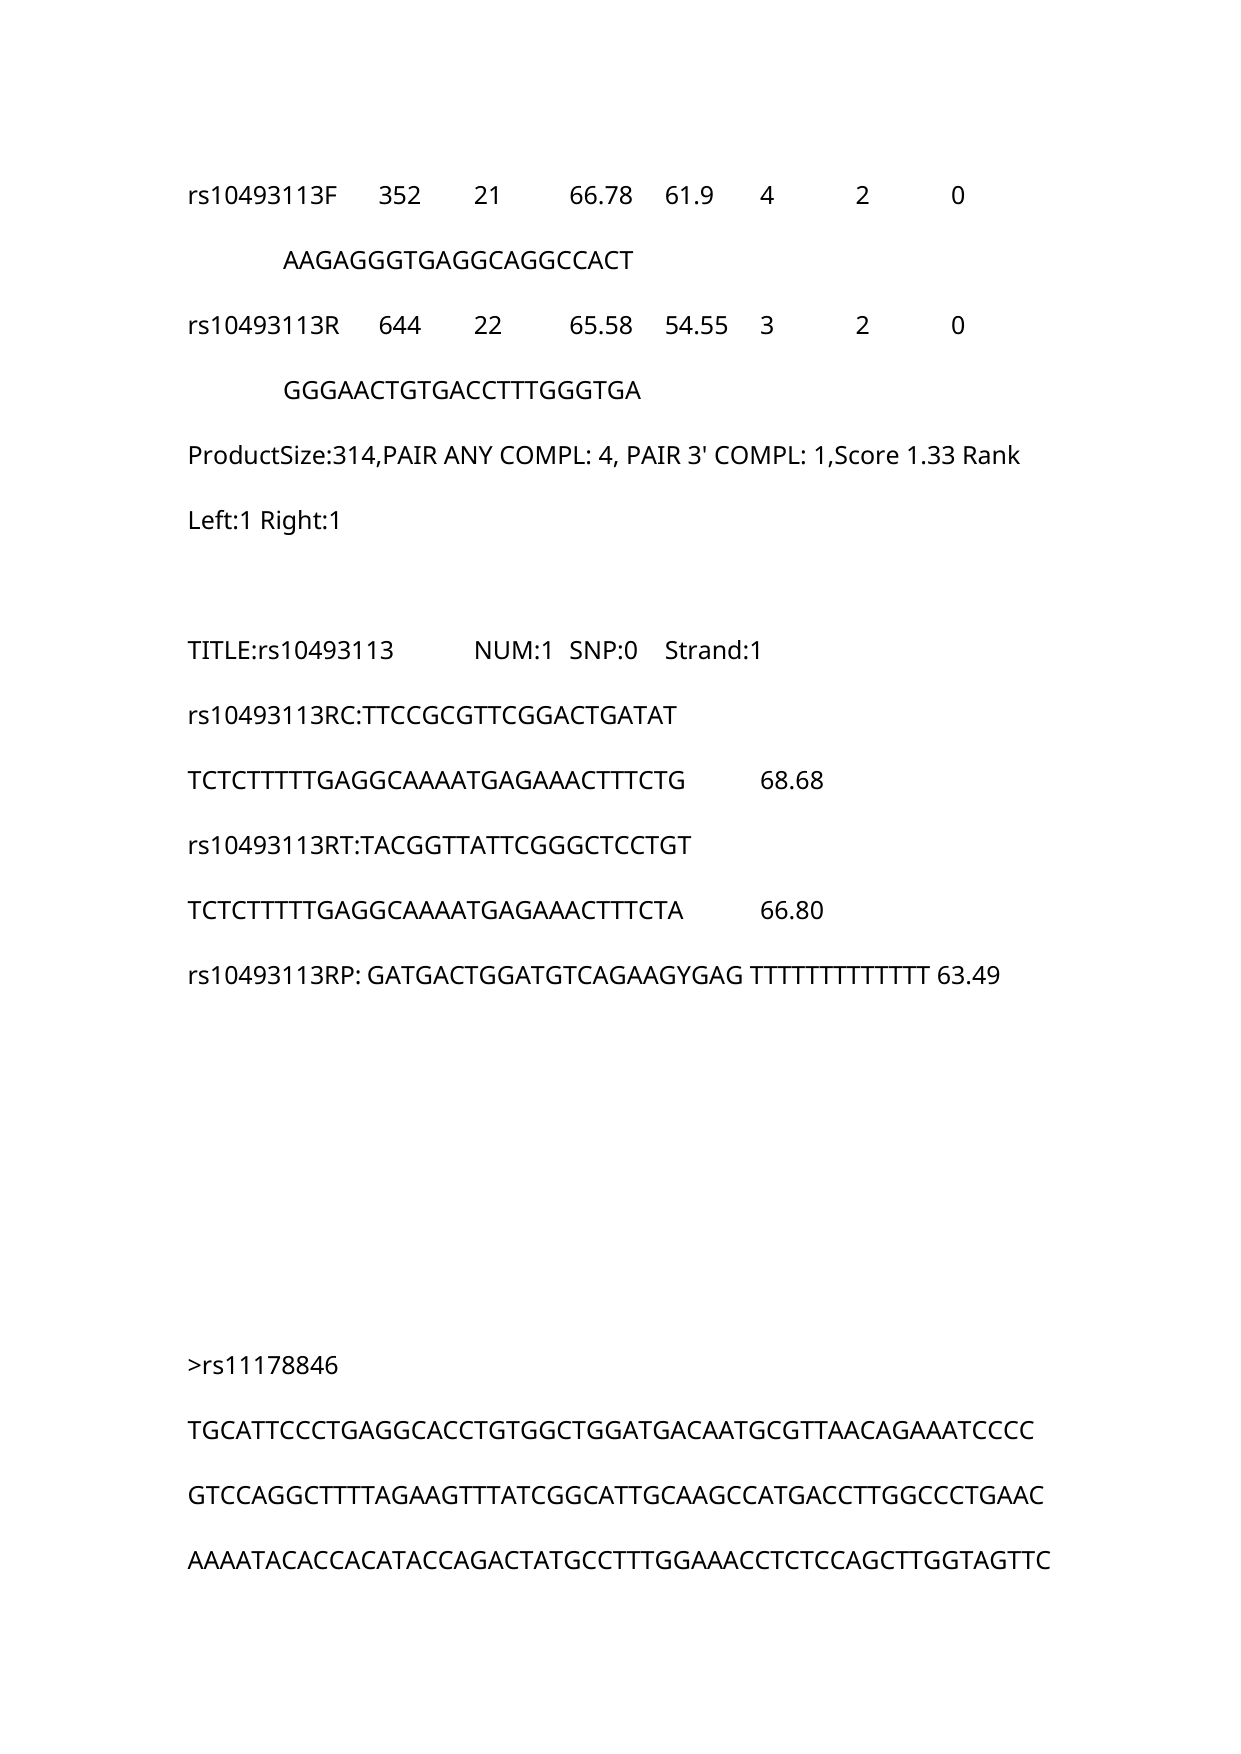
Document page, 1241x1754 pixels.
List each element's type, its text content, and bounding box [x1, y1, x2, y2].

text rs10493113RC:TTCCGCGTTCGGACTGATAT TCTCTTTTTGAGGCAAAATGAGAAACTTTCTG 68.68 [187, 682, 1053, 812]
text TITLE:rs10493113 NUM:1 SNP:0 Strand:1 [187, 617, 1053, 682]
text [187, 1332, 1053, 1592]
text rs10493113RT:TACGGTTATTCGGGCTCCTGT TCTCTTTTTGAGGCAAAATGAGAAACTTTCTA 66.80 [187, 812, 1053, 942]
text ProductSize:314,PAIR ANY COMPL: 4, PAIR 3' COMPL: 1,Score 1.33 Rank Left:1 Right:1 [187, 422, 1053, 552]
text rs10493113RP: GATGACTGGATGTCAGAAGYGAG TTTTTTTTTTTTT 63.49 [187, 942, 1053, 1007]
text rs10493113R 644 22 65.58 54.55 3 2 0 GGGAACTGTGACCTTTGGGTGA [187, 292, 1053, 422]
text rs10493113F 352 21 66.78 61.9 4 2 0 AAGAGGGTGAGGCAGGCCACT [187, 162, 1053, 292]
